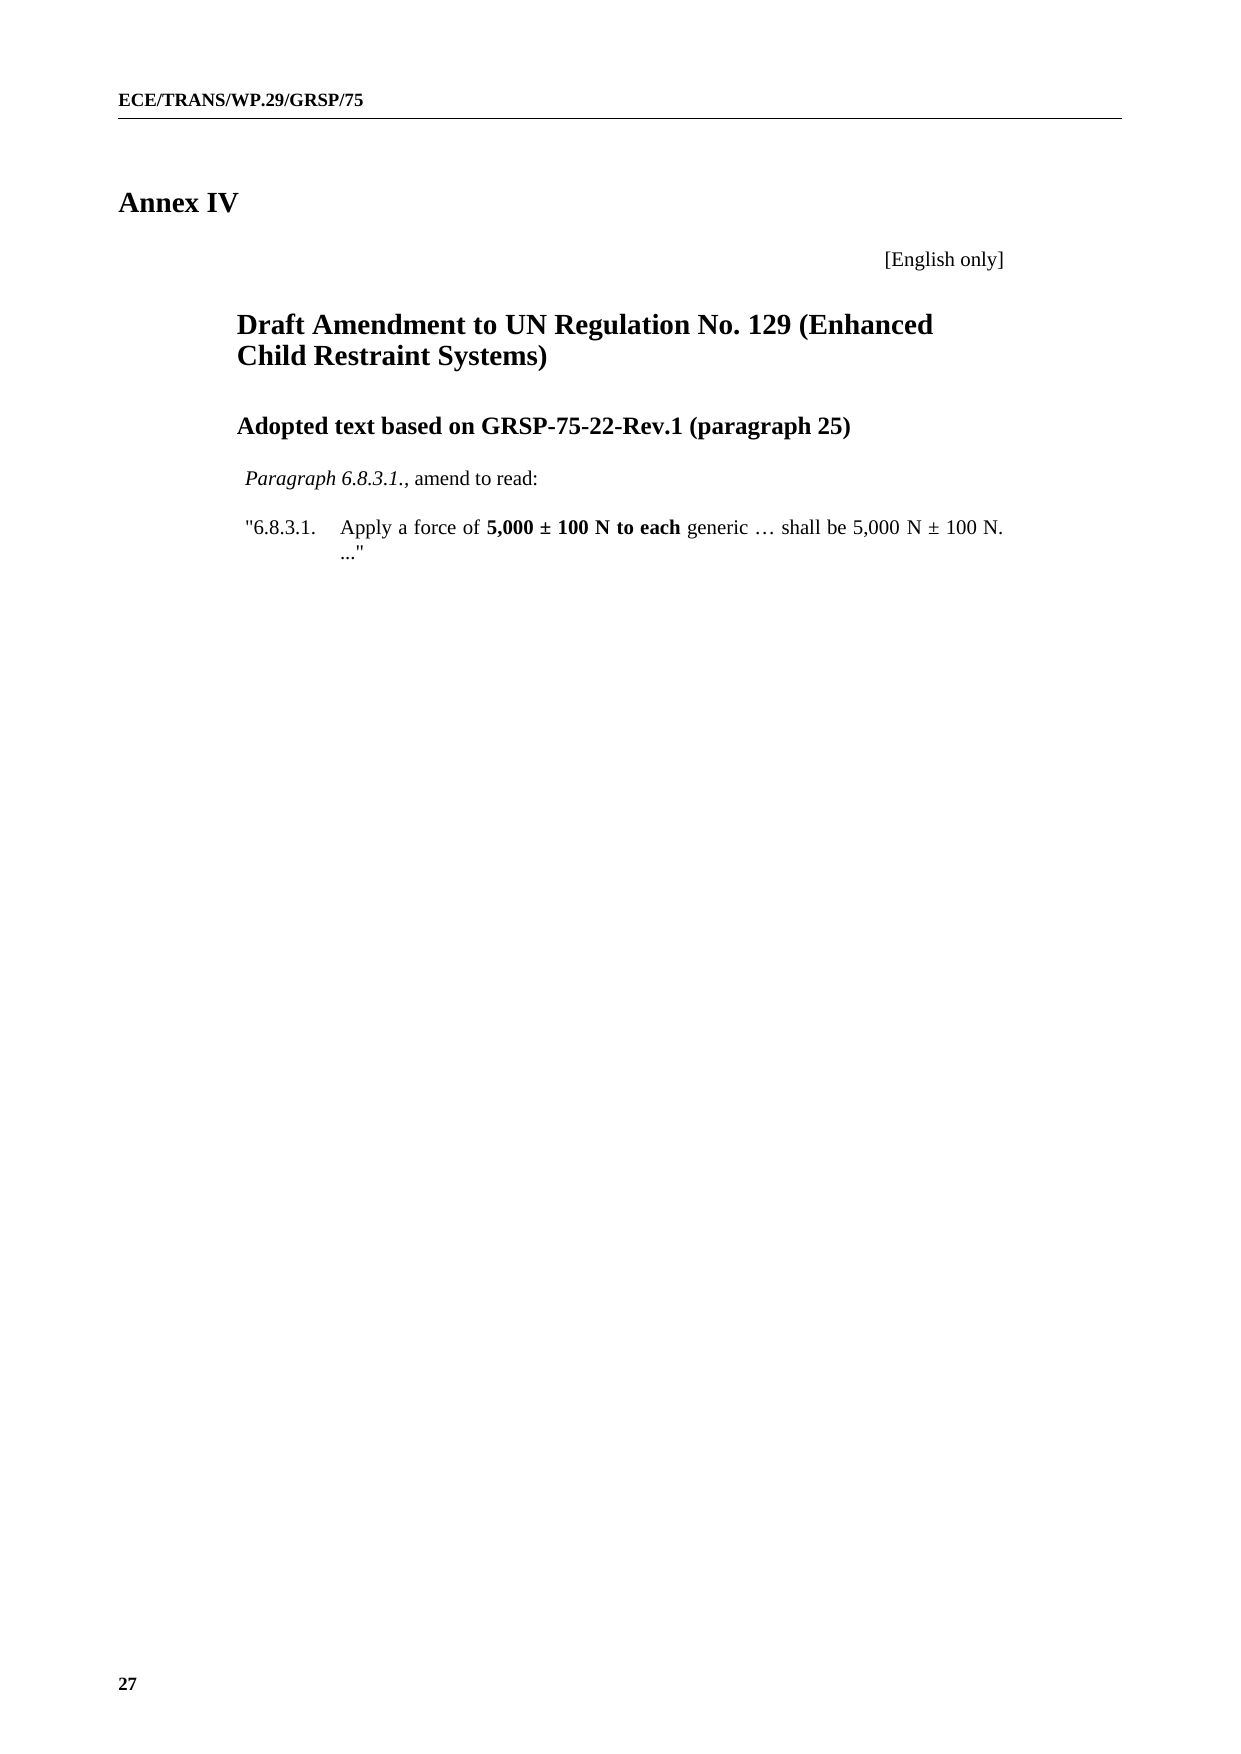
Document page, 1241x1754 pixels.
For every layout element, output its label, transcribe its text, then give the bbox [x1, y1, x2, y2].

list Paragraph 6.8.3.1., amend to read: [245, 466, 1004, 490]
text "6.8.3.1. Apply a force of 5,000 ± 100 N to each generic … shall be 5,000 N ± 100 N. ..." [245, 514, 1004, 564]
text Annex IV [118, 185, 1004, 219]
text Draft Amendment to UN Regulation No. 129 (Enhanced Child Restraint Systems) [118, 309, 1003, 372]
text [English only] [118, 244, 1004, 272]
text Adopted text based on GRSP-75-22-Rev.1 (paragraph 25) [118, 409, 1003, 441]
